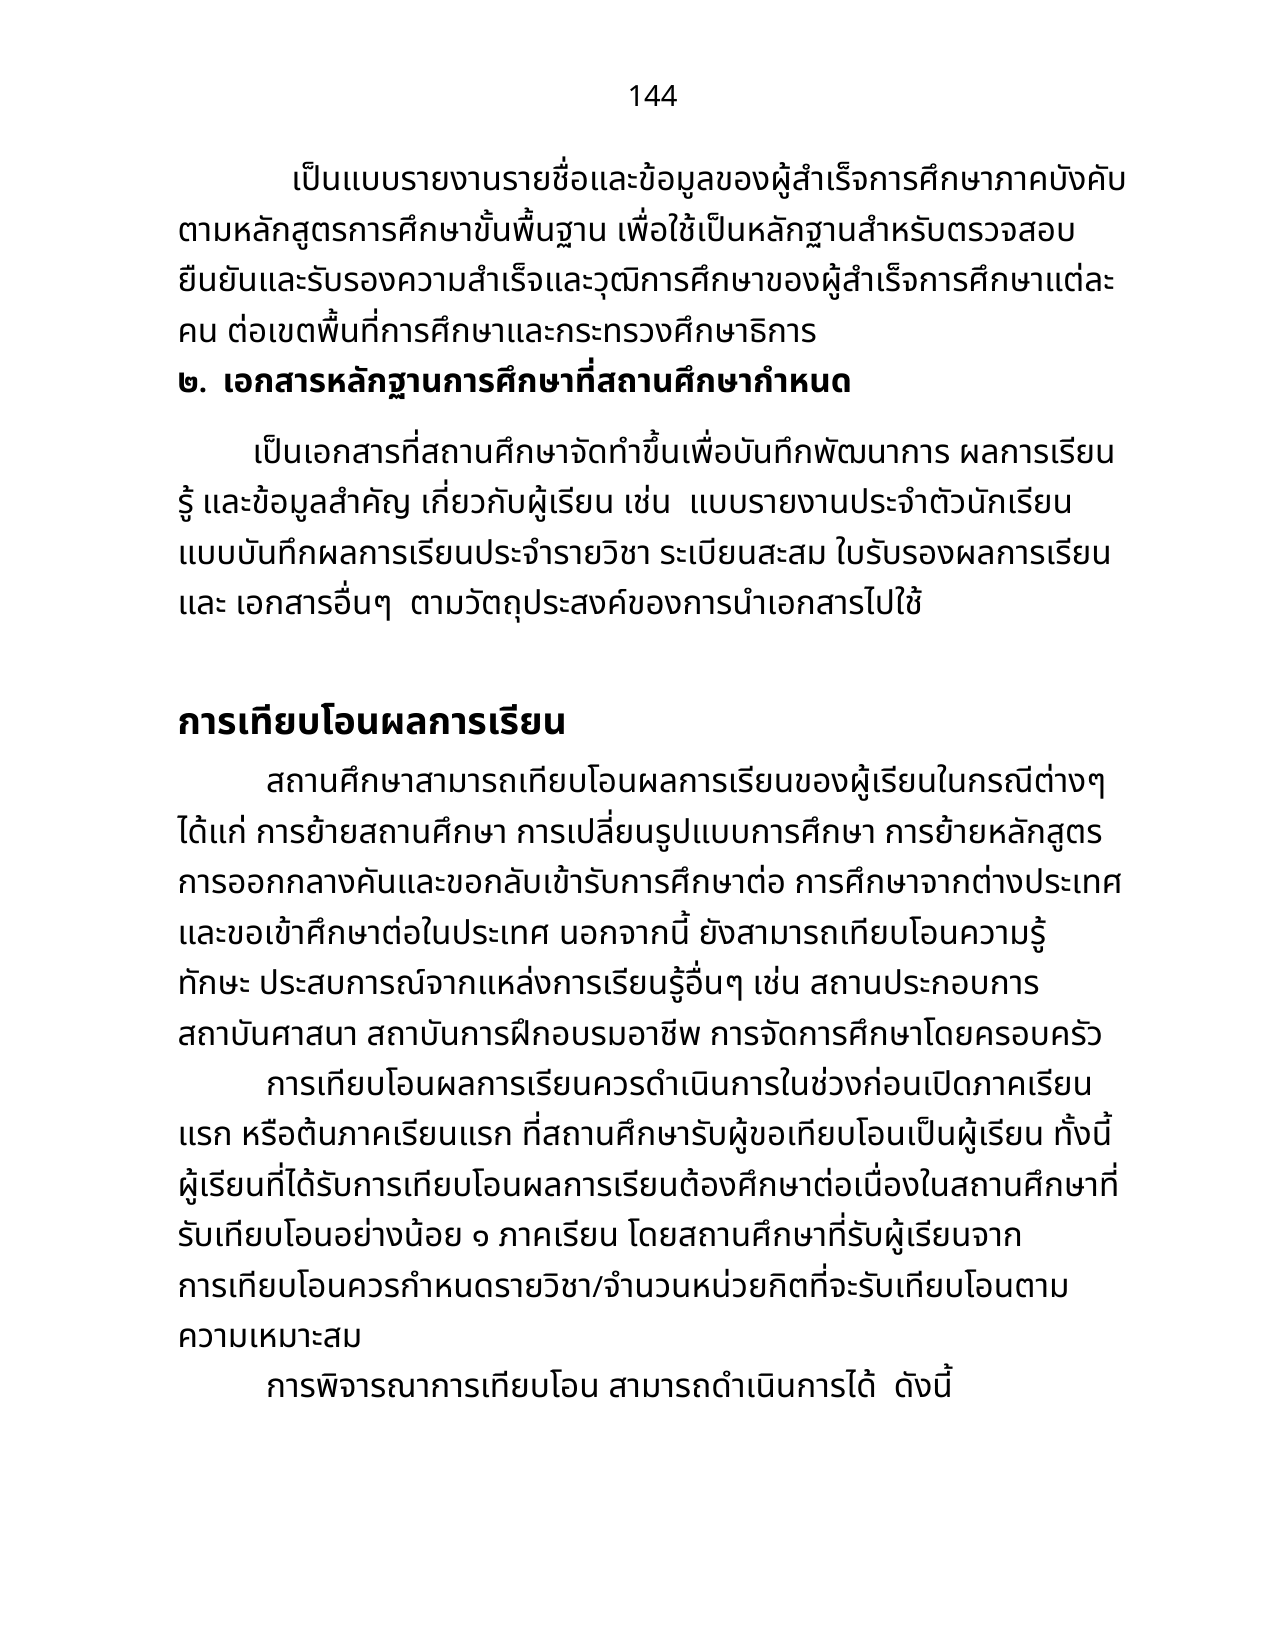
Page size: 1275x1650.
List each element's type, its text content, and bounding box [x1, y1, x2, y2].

text เป็นแบบรายงานรายชื่อและข้อมูลของผู้สำเร็จการศึกษาภาคบังคับตามหลักสูตรการศึกษาขั้นพื้นฐาน เพื่อใช้เป็นหลักฐานสำหรับตรวจสอบยืนยันและรับรองความสำเร็จและวุฒิการศึกษาของผู้สำเร็จการศึกษาแต่ละคน ต่อเขตพื้นที่การศึกษาและกระทรวงศึกษาธิการ [177, 155, 1127, 357]
text การเทียบโอนผลการเรียนควรดำเนินการในช่วงก่อนเปิดภาคเรียนแรก หรือต้นภาคเรียนแรก ที่สถานศึกษารับผู้ขอเทียบโอนเป็นผู้เรียน ทั้งนี้ ผู้เรียนที่ได้รับการเทียบโอนผลการเรียนต้องศึกษาต่อเนื่องในสถานศึกษาที่รับเทียบโอนอย่างน้อย ๑ ภาคเรียน โดยสถานศึกษาที่รับผู้เรียนจาก การเทียบโอนควรกำหนดรายวิชา/จำนวนหน่วยกิตที่จะรับเทียบโอนตามความเหมาะสม [177, 1060, 1127, 1362]
text การพิจารณาการเทียบโอน สามารถดำเนินการได้ ดังนี้ [177, 1362, 1127, 1413]
subtitle การเทียบโอนผลการเรียน [177, 694, 1127, 751]
text ๒. เอกสารหลักฐานการศึกษาที่สถานศึกษากำหนด [177, 357, 1127, 407]
text สถานศึกษาสามารถเทียบโอนผลการเรียนของผู้เรียนในกรณีต่างๆได้แก่ การย้ายสถานศึกษา การเปลี่ยนรูปแบบการศึกษา การย้ายหลักสูตร การออกกลางคันและขอกลับเข้ารับการศึกษาต่อ การศึกษาจากต่างประเทศและขอเข้าศึกษาต่อในประเทศ นอกจากนี้ ยังสามารถเทียบโอนความรู้ ทักษะ ประสบการณ์จากแหล่งการเรียนรู้อื่นๆ เช่น สถานประกอบการ สถาบันศาสนา สถาบันการฝึกอบรมอาชีพ การจัดการศึกษาโดยครอบครัว [177, 757, 1127, 1060]
text เป็นเอกสารที่สถานศึกษาจัดทำขึ้นเพื่อบันทึกพัฒนาการ ผลการเรียนรู้ และข้อมูลสำคัญ เกี่ยวกับผู้เรียน เช่น แบบรายงานประจำตัวนักเรียน แบบบันทึกผลการเรียนประจำรายวิชา ระเบียนสะสม ใบรับรองผลการเรียน และ เอกสารอื่นๆ ตามวัตถุประสงค์ของการนำเอกสารไปใช้ [177, 428, 1127, 630]
